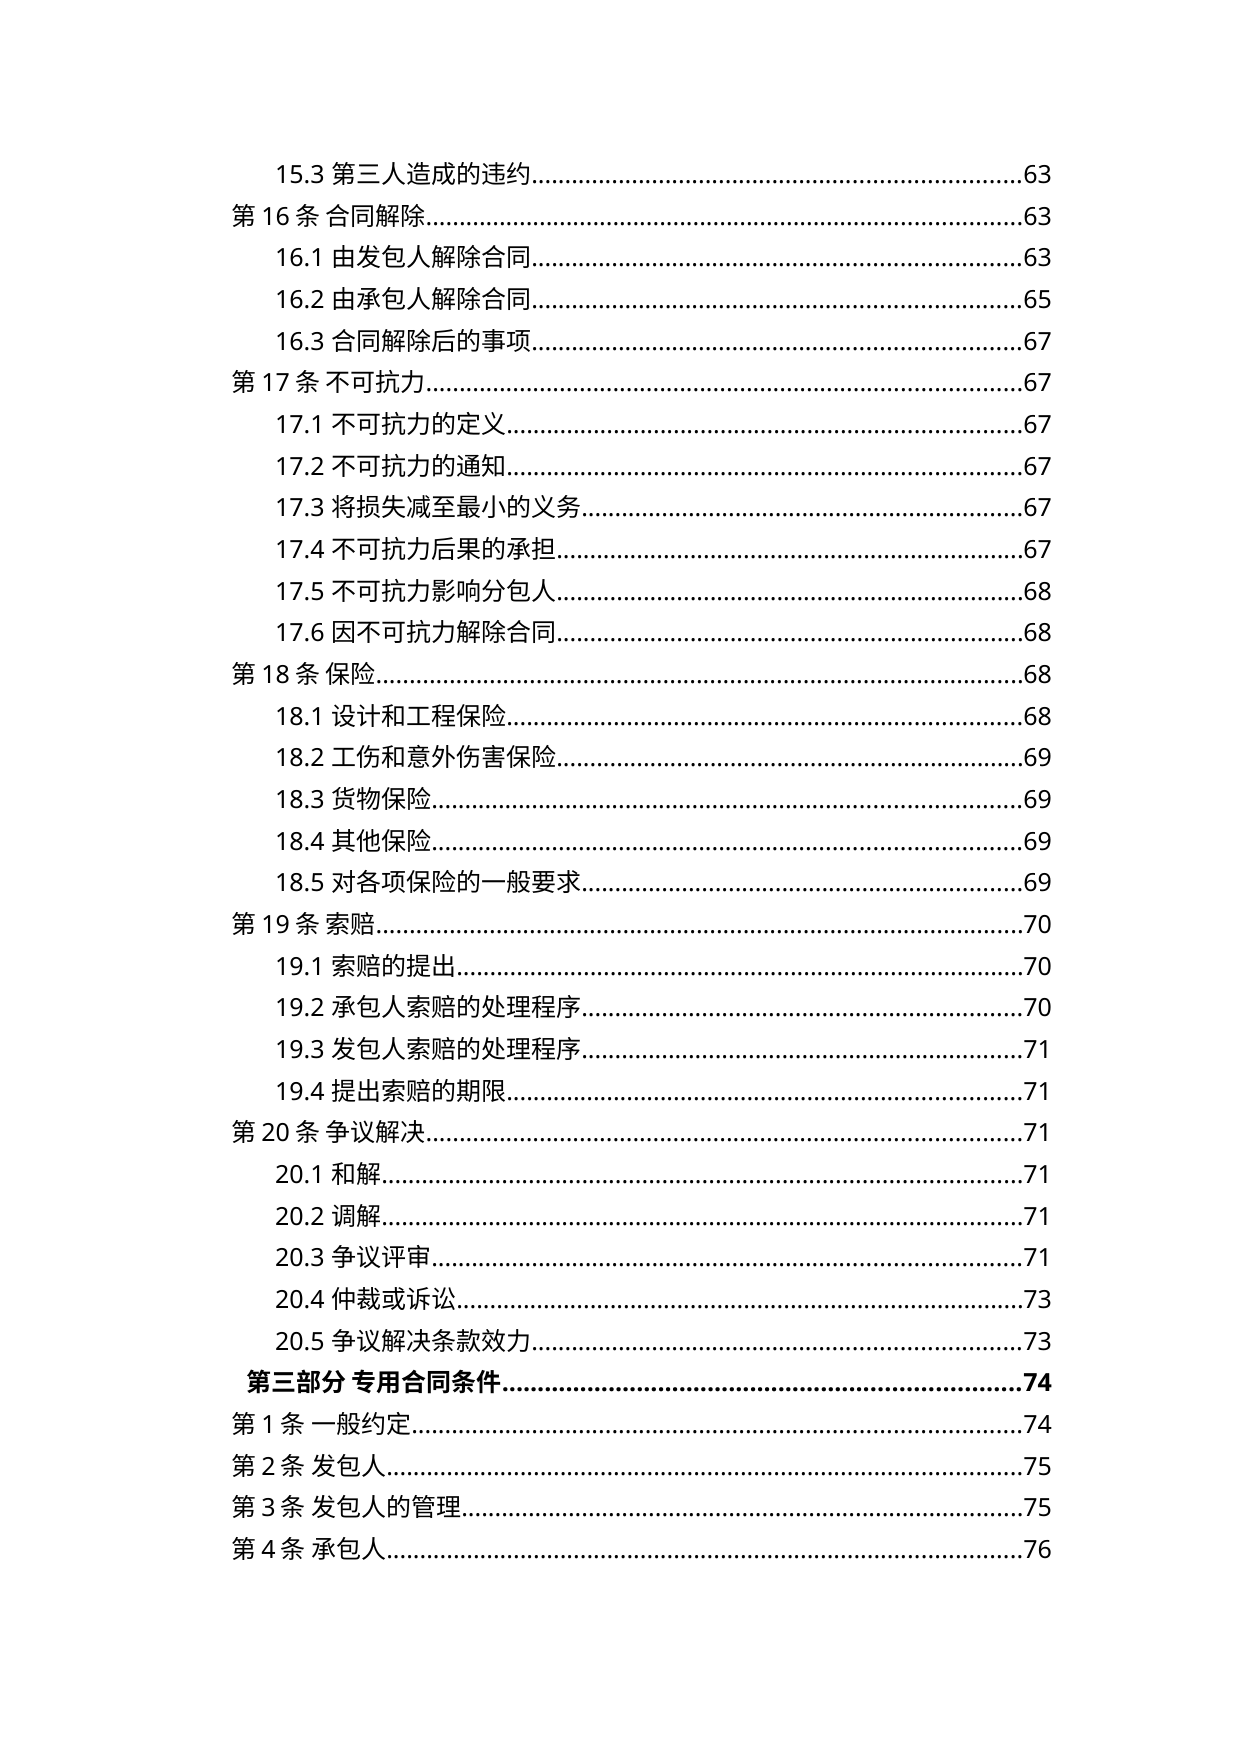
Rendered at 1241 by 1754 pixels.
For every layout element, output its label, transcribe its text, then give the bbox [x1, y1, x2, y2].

text 17.6 因不可抗力解除合同 68 [275, 608, 1053, 650]
text 17.3 将损失减至最小的义务 67 [275, 483, 1053, 525]
text 18.4 其他保险 69 [275, 817, 1053, 858]
text 18.5 对各项保险的一般要求 69 [275, 858, 1053, 900]
text 19.4 提出索赔的期限 71 [275, 1067, 1053, 1108]
text 17.5 不可抗力影响分包人 68 [275, 567, 1053, 608]
text 19.1 索赔的提出 70 [275, 942, 1053, 983]
text 17.2 不可抗力的通知 67 [275, 442, 1053, 483]
text 17.1 不可抗力的定义 67 [275, 400, 1053, 442]
text 16.1 由发包人解除合同 63 [275, 233, 1053, 275]
text 19.3 发包人索赔的处理程序 71 [275, 1025, 1053, 1067]
text 16.2 由承包人解除合同 65 [275, 275, 1053, 317]
text 20.2 调解 71 [275, 1192, 1053, 1233]
text 16.3 合同解除后的事项 67 [275, 317, 1053, 358]
text 19.2 承包人索赔的处理程序 70 [275, 983, 1053, 1025]
text 20.3 争议评审 71 [275, 1233, 1053, 1275]
text 18.2 工伤和意外伤害保险 69 [275, 733, 1053, 775]
text 17.4 不可抗力后果的承担 67 [275, 525, 1053, 567]
text 第19条 索赔 70 [231, 900, 1053, 942]
text 15.3 第三人造成的违约 63 [275, 150, 1053, 192]
text 第16条 合同解除 63 [231, 192, 1053, 233]
text 20.4 仲裁或诉讼 73 [275, 1275, 1053, 1317]
text 第4条 承包人 76 [231, 1525, 1053, 1567]
text 18.3 货物保险 69 [275, 775, 1053, 817]
text 第三部分 专用合同条件 74 [187, 1358, 1053, 1400]
text 20.1 和解 71 [275, 1150, 1053, 1192]
text 18.1 设计和工程保险 68 [275, 692, 1053, 733]
text 第17条 不可抗力 67 [231, 358, 1053, 400]
text 第3条 发包人的管理 75 [231, 1483, 1053, 1525]
text 第20条 争议解决 71 [231, 1108, 1053, 1150]
text 20.5 争议解决条款效力 73 [275, 1317, 1053, 1358]
text 第2条 发包人 75 [231, 1442, 1053, 1483]
text 第18条 保险 68 [231, 650, 1053, 692]
text 第1条 一般约定 74 [231, 1400, 1053, 1442]
